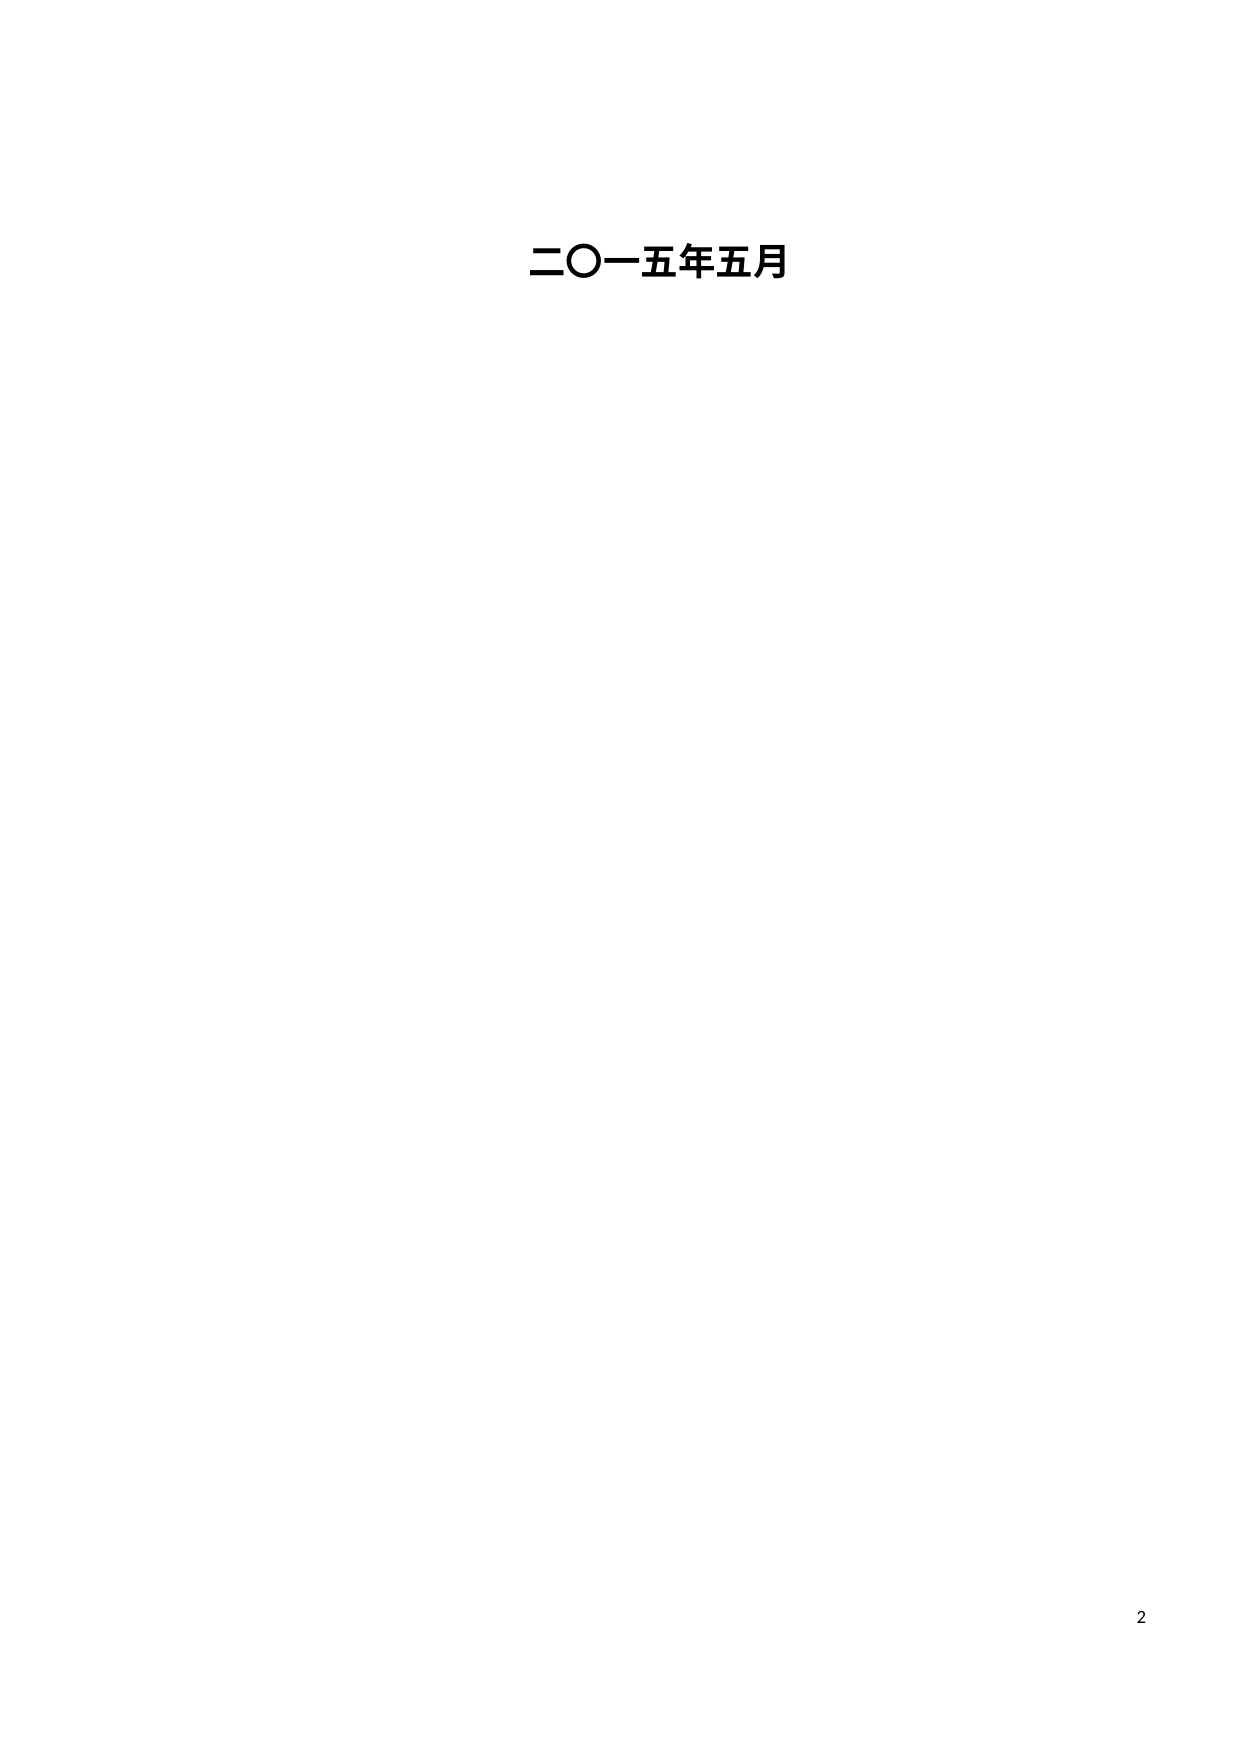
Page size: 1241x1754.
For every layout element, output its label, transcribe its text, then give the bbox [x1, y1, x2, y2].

text 二〇一五年五月 [153, 227, 1146, 292]
